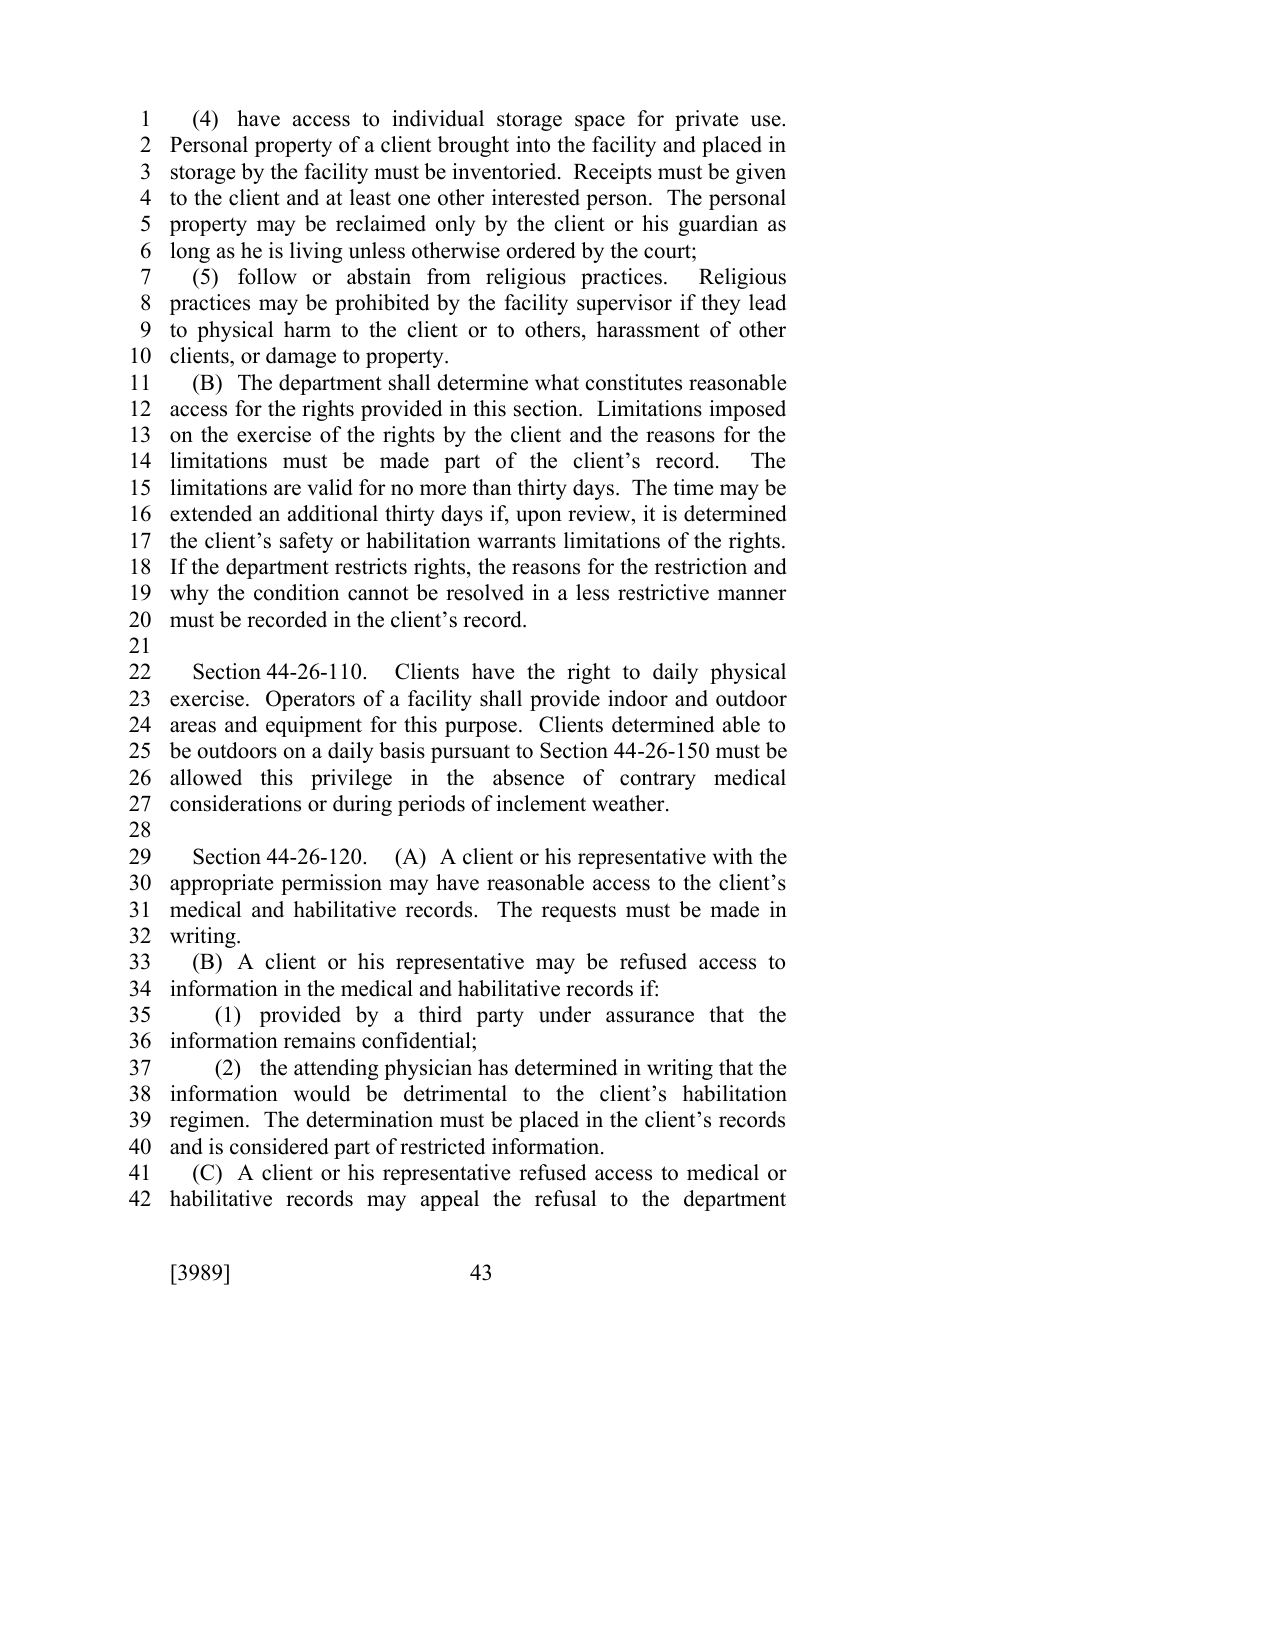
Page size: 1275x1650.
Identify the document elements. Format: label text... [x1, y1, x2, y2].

text Section 44-26-110. Clients have the right to daily physical exercise. Operators of a facility shall provide indoor and outdoor areas and equipment for this purpose. Clients determined able to be outdoors on a daily basis pursuant to Section 44-26-150 must be allowed this privilege in the absence of contrary medical considerations or during periods of inclement weather. [169, 658, 787, 817]
text (B) A client or his representative may be refused access to information in the medical and habilitative records if: [169, 948, 787, 1001]
text (1) provided by a third party under assurance that the information remains confidential; [169, 1001, 787, 1054]
text Section 44-26-120. (A) A client or his representative with the appropriate permission may have reasonable access to the client’s medical and habilitative records. The requests must be made in writing. [169, 843, 787, 948]
text (2) the attending physician has determined in writing that the information would be detrimental to the client’s habilitation regimen. The determination must be placed in the client’s records and is considered part of restricted information. [169, 1054, 787, 1159]
text (B) The department shall determine what constitutes reasonable access for the rights provided in this section. Limitations imposed on the exercise of the rights by the client and the reasons for the limitations must be made part of the client’s record. The limitations are valid for no more than thirty days. The time may be extended an additional thirty days if, upon review, it is determined the client’s safety or habilitation warrants limitations of the rights. If the department restricts rights, the reasons for the restriction and why the condition cannot be resolved in a less restrictive manner must be recorded in the client’s record. [169, 368, 787, 632]
text (4) have access to individual storage space for private use. Personal property of a client brought into the facility and placed in storage by the facility must be inventoried. Receipts must be given to the client and at least one other interested person. The personal property may be reclaimed only by the client or his guardian as long as he is living unless otherwise ordered by the court; [169, 105, 787, 263]
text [169, 1159, 787, 1212]
text (5) follow or abstain from religious practices. Religious practices may be prohibited by the facility supervisor if they lead to physical harm to the client or to others, harassment of other clients, or damage to property. [169, 263, 787, 368]
